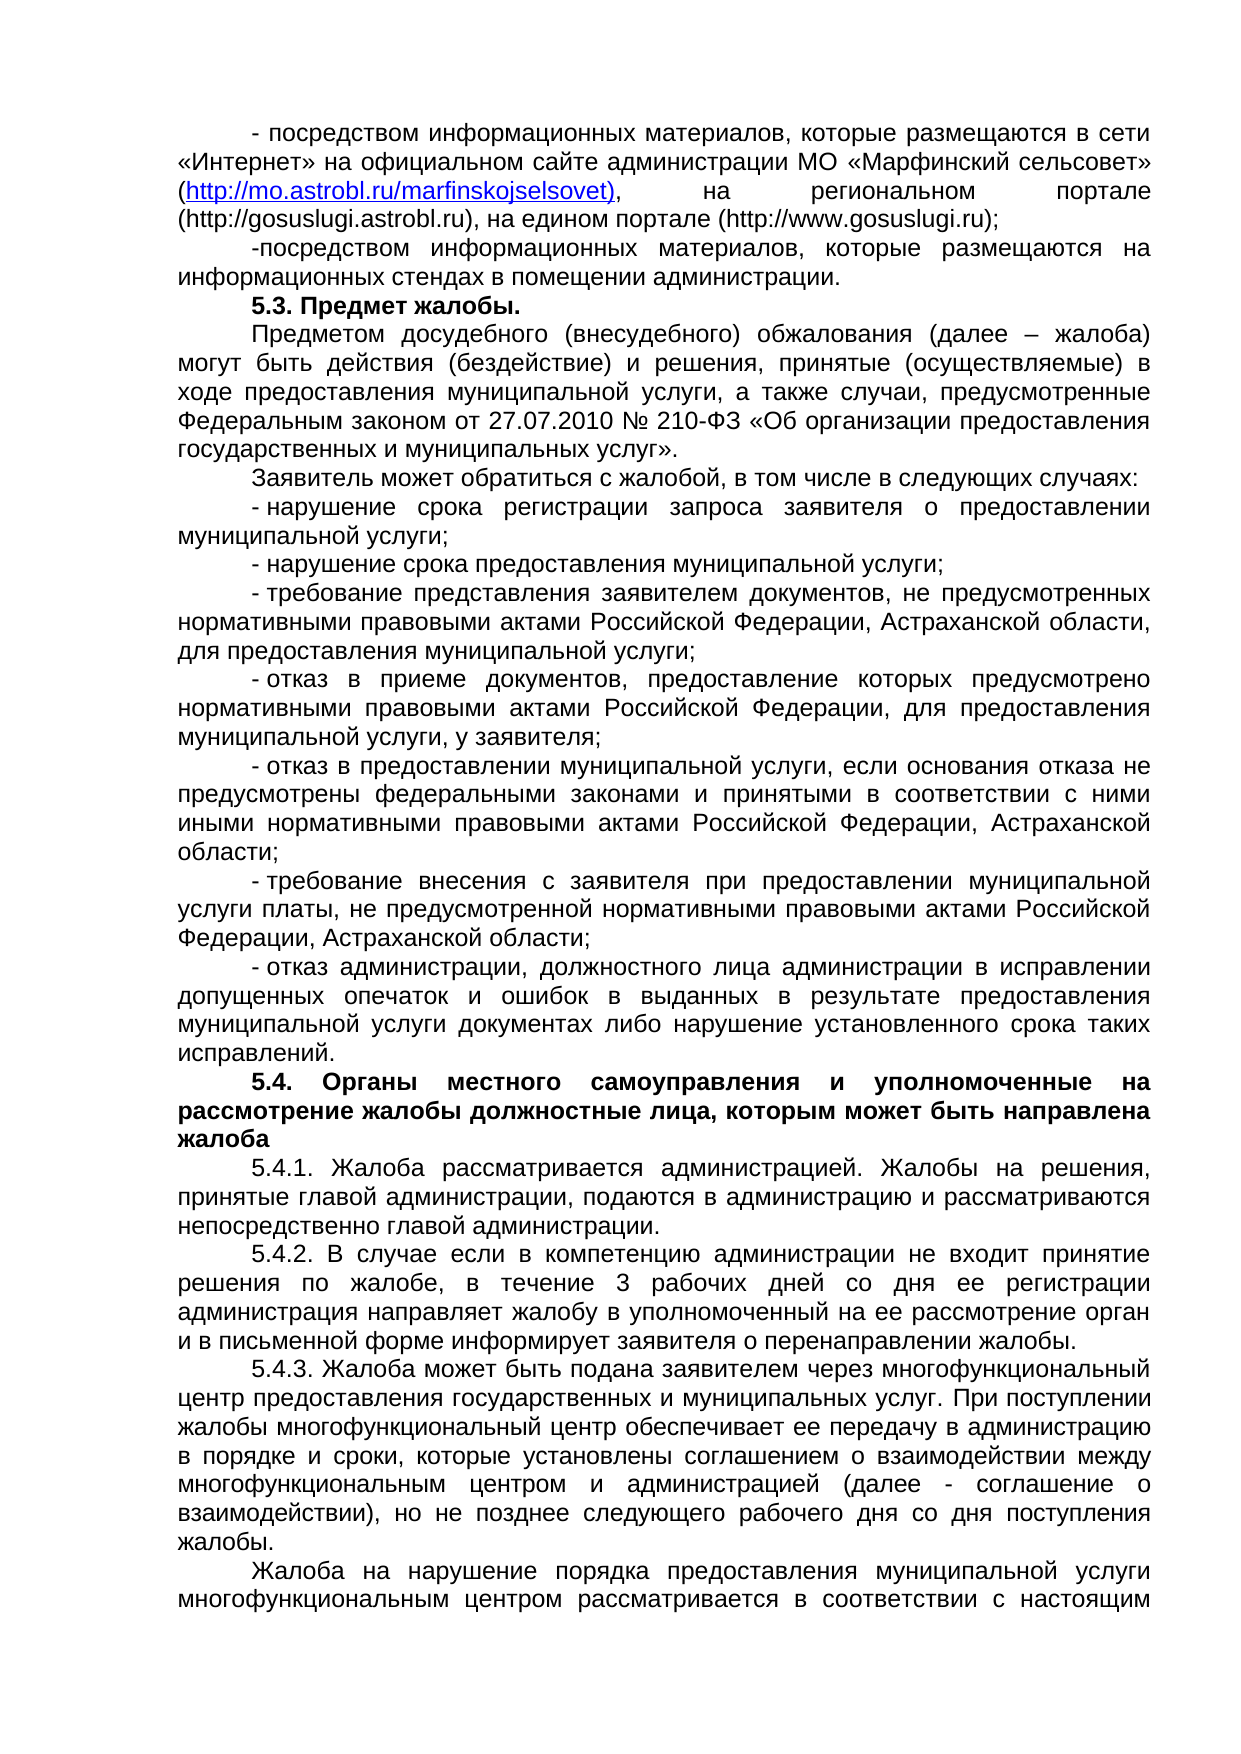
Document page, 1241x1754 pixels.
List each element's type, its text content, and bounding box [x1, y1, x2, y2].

text Предметом досудебного (внесудебного) обжалования (далее – жалоба) могут быть действия (бездействие) и решения, принятые (осуществляемые) в ходе предоставления муниципальной услуги, а также случаи, предусмотренные Федеральным законом от 27.07.2010 № 210-ФЗ «Об организации предоставления государственных и муниципальных услуг». [177, 319, 1152, 463]
text - посредством информационных материалов, которые размещаются в сети «Интернет» на официальном сайте администрации МО «Марфинский сельсовет» (http://mo.astrobl.ru/marfinskojselsovet), на региональном портале (http://gosuslugi.astrobl.ru), на едином портале (http://www.gosuslugi.ru); [177, 118, 1152, 233]
text - отказ в предоставлении муниципальной услуги, если основания отказа не предусмотрены федеральными законами и принятыми в соответствии с ними иными нормативными правовыми актами Российской Федерации, Астраханской области; [177, 751, 1152, 866]
text - нарушение срока предоставления муниципальной услуги; [177, 549, 1152, 578]
text 5.4.1. Жалоба рассматривается администрацией. Жалобы на решения, принятые главой администрации, подаются в администрацию и рассматриваются непосредственно главой администрации. [177, 1153, 1152, 1239]
text 5.4.3. Жалоба может быть подана заявителем через многофункциональный центр предоставления государственных и муниципальных услуг. При поступлении жалобы многофункциональный центр обеспечивает ее передачу в администрацию в порядке и сроки, которые установлены соглашением о взаимодействии между многофункциональным центром и администрацией (далее - соглашение о взаимодействии), но не позднее следующего рабочего дня со дня поступления жалобы. [177, 1354, 1152, 1556]
text - отказ в приеме документов, предоставление которых предусмотрено нормативными правовыми актами Российской Федерации, для предоставления муниципальной услуги, у заявителя; [177, 664, 1152, 751]
text 5.4.2. В случае если в компетенцию администрации не входит принятие решения по жалобе, в течение 3 рабочих дней со дня ее регистрации администрация направляет жалобу в уполномоченный на ее рассмотрение орган и в письменной форме информирует заявителя о перенаправлении жалобы. [177, 1239, 1152, 1354]
text 5.4. Органы местного самоуправления и уполномоченные на рассмотрение жалобы должностные лица, которым может быть направлена жалоба [177, 1067, 1152, 1153]
text 5.3. Предмет жалобы. [177, 291, 1152, 319]
text - нарушение срока регистрации запроса заявителя о предоставлении муниципальной услуги; [177, 492, 1152, 549]
text - требование внесения с заявителя при предоставлении муниципальной услуги платы, не предусмотренной нормативными правовыми актами Российской Федерации, Астраханской области; [177, 866, 1152, 952]
text - требование представления заявителем документов, не предусмотренных нормативными правовыми актами Российской Федерации, Астраханской области, для предоставления муниципальной услуги; [177, 578, 1152, 664]
text -посредством информационных материалов, которые размещаются на информационных стендах в помещении администрации. [177, 233, 1152, 291]
text Заявитель может обратиться с жалобой, в том числе в следующих случаях: [177, 463, 1152, 492]
text - отказ администрации, должностного лица администрации в исправлении допущенных опечаток и ошибок в выданных в результате предоставления муниципальной услуги документах либо нарушение установленного срока таких исправлений. [177, 952, 1152, 1067]
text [177, 1556, 1152, 1613]
